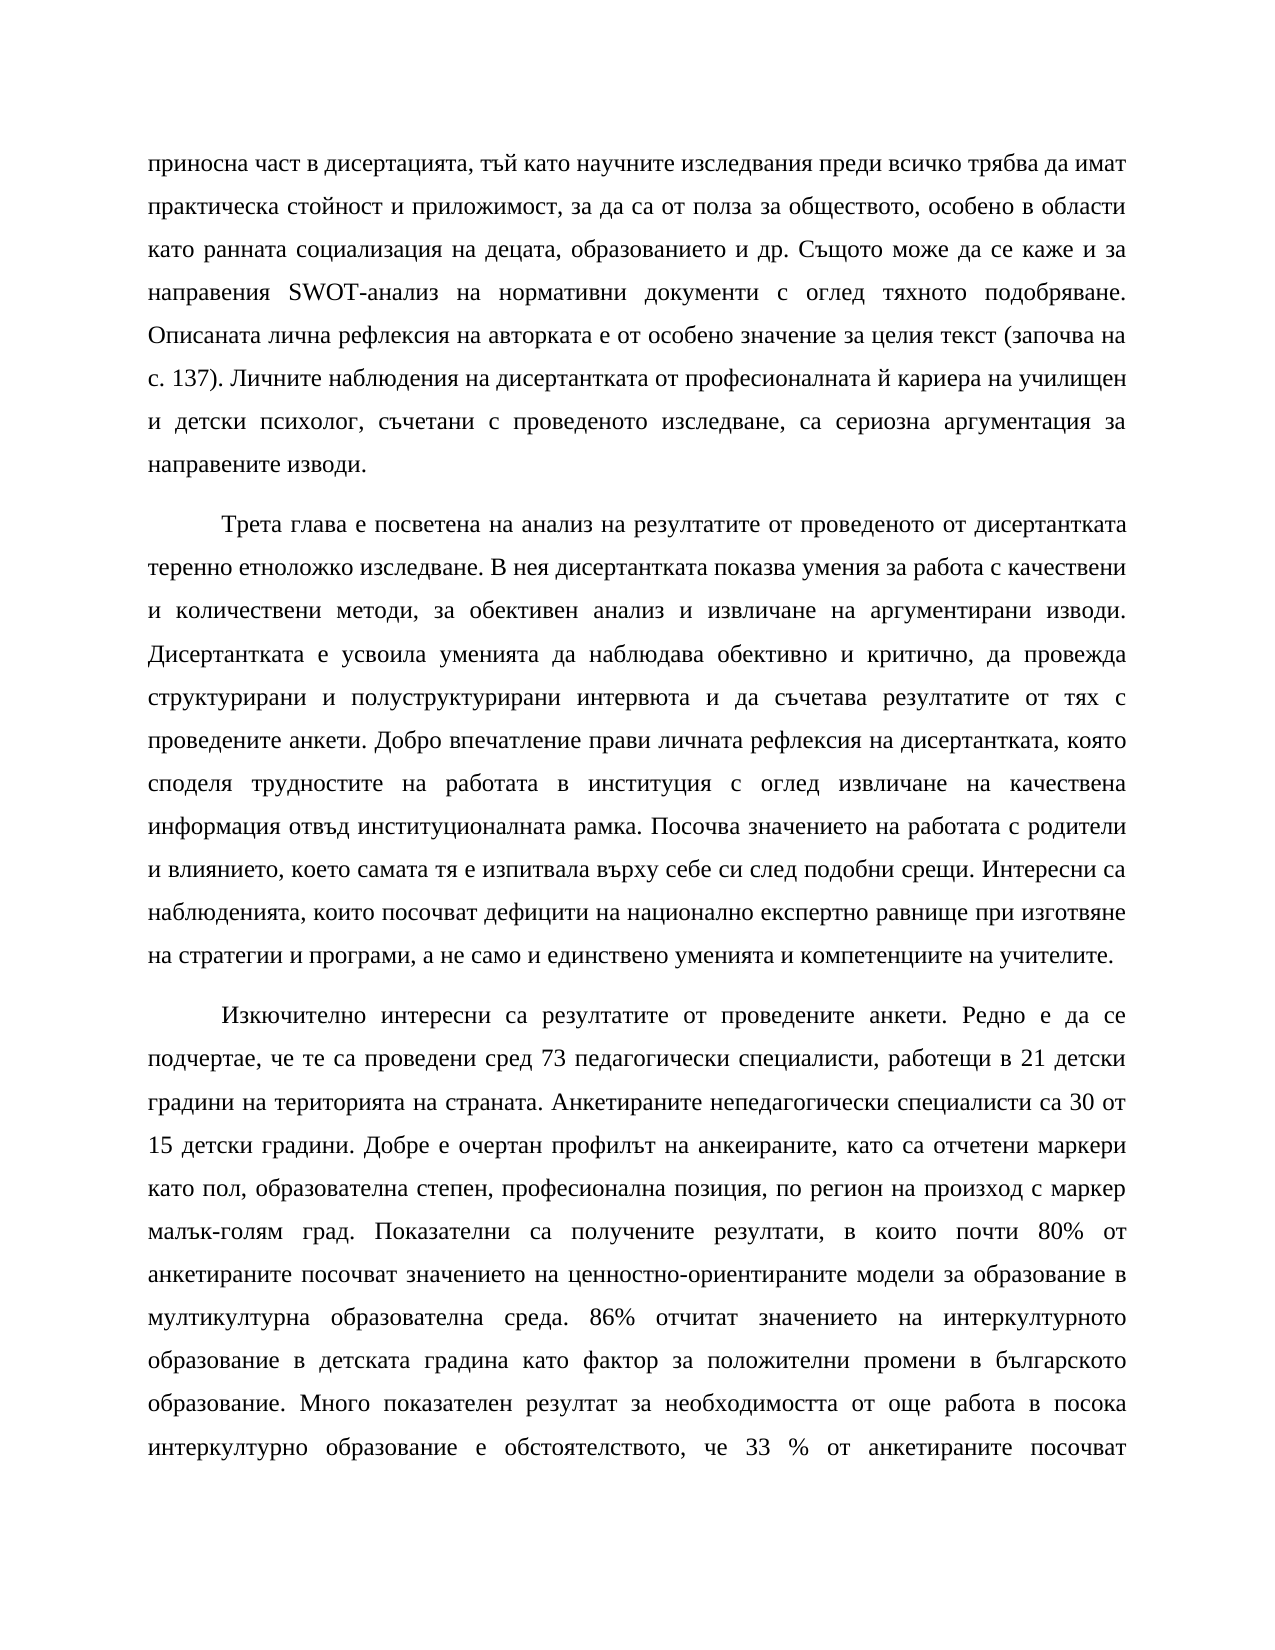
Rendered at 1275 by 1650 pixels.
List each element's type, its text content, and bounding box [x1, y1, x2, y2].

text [148, 148, 1127, 478]
text Трета глава е посветена на анализ на резултатите от проведеното от дисертантката теренно етноложко изследване. В нея дисертантката показва умения за работа с качествени и количествени методи, за обективен анализ и извличане на аргументирани изводи. Дисертантката е усвоила уменията да наблюдава обективно и критично, да провежда структурирани и полуструктурирани интервюта и да съчетава резултатите от тях с проведените анкети. Добро впечатление прави личната рефлексия на дисертантката, която споделя трудностите на работата в институция с оглед извличане на качествена информация отвъд институционалната рамка. Посочва значението на работата с родители и влиянието, което самата тя е изпитвала върху себе си след подобни срещи. Интересни са наблюденията, които посочват дефицити на национално експертно равнище при изготвяне на стратегии и програми, а не само и единствено уменията и компетенциите на учителите. [148, 509, 1127, 969]
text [148, 1000, 1127, 1460]
